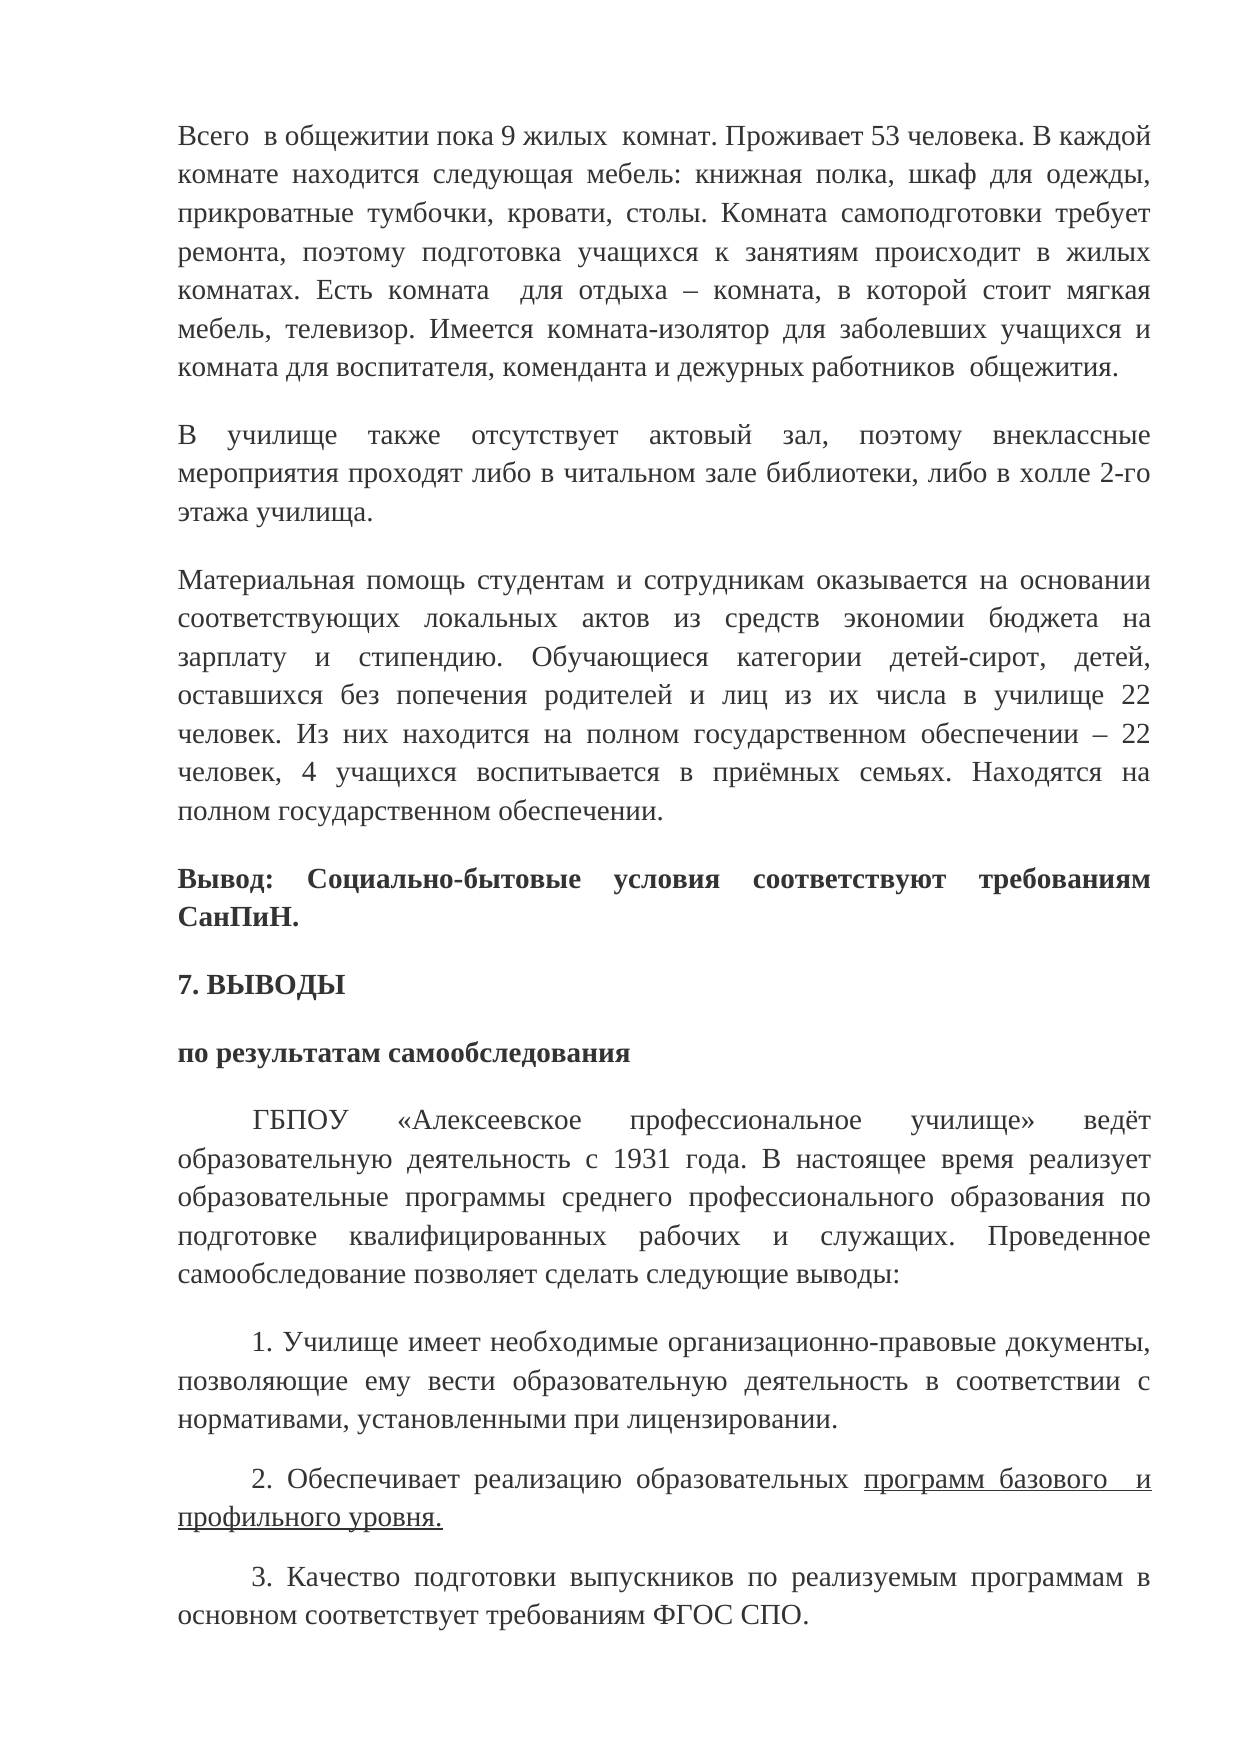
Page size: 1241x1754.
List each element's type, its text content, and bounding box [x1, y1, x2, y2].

text Материальная помощь студентам и сотрудникам оказывается на основании соответствующих локальных актов из средств экономии бюджета на зарплату и стипендию. Обучающиеся категории детей-сирот, детей, оставшихся без попечения родителей и лиц из их числа в училище 22 человек. Из них находится на полном государственном обеспечении – 22 человек, 4 учащихся воспитывается в приёмных семьях. Находятся на полном государственном обеспечении. [177, 562, 1152, 827]
text 1. Училище имеет необходимые организационно-правовые документы, позволяющие ему вести образовательную деятельность в соответствии с нормативами, установленными при лицензировании. [177, 1324, 1152, 1435]
text 3. Качество подготовки выпускников по реализуемым программам в основном соответствует требованиям ФГОС СПО. [177, 1559, 1152, 1631]
text Вывод: Социально-бытовые условия соответствуют требованиям СанПиН. [177, 861, 1152, 933]
text 7. ВЫВОДЫ [177, 967, 1152, 1001]
text ГБПОУ «Алексеевское профессиональное училище» ведёт образовательную деятельность с 1931 года. В настоящее время реализует образовательные программы среднего профессионального образования по подготовке квалифицированных рабочих и служащих. Проведенное самообследование позволяет сделать следующие выводы: [177, 1102, 1152, 1290]
text 2. Обеспечивает реализацию образовательных программ базового и профильного уровня. [177, 1461, 1152, 1533]
text В училище также отсутствует актовый зал, поэтому внеклассные мероприятия проходят либо в читальном зале библиотеки, либо в холле 2-го этажа училища. [177, 417, 1152, 528]
text Всего в общежитии пока 9 жилых комнат. Проживает 53 человека. В каждой комнате находится следующая мебель: книжная полка, шкаф для одежды, прикроватные тумбочки, кровати, столы. Комната самоподготовки требует ремонта, поэтому подготовка учащихся к занятиям происходит в жилых комнатах. Есть комната для отдыха – комната, в которой стоит мягкая мебель, телевизор. Имеется комната-изолятор для заболевших учащихся и комната для воспитателя, коменданта и дежурных работников общежития. [177, 118, 1152, 383]
text по результатам самообследования [177, 1035, 1152, 1068]
